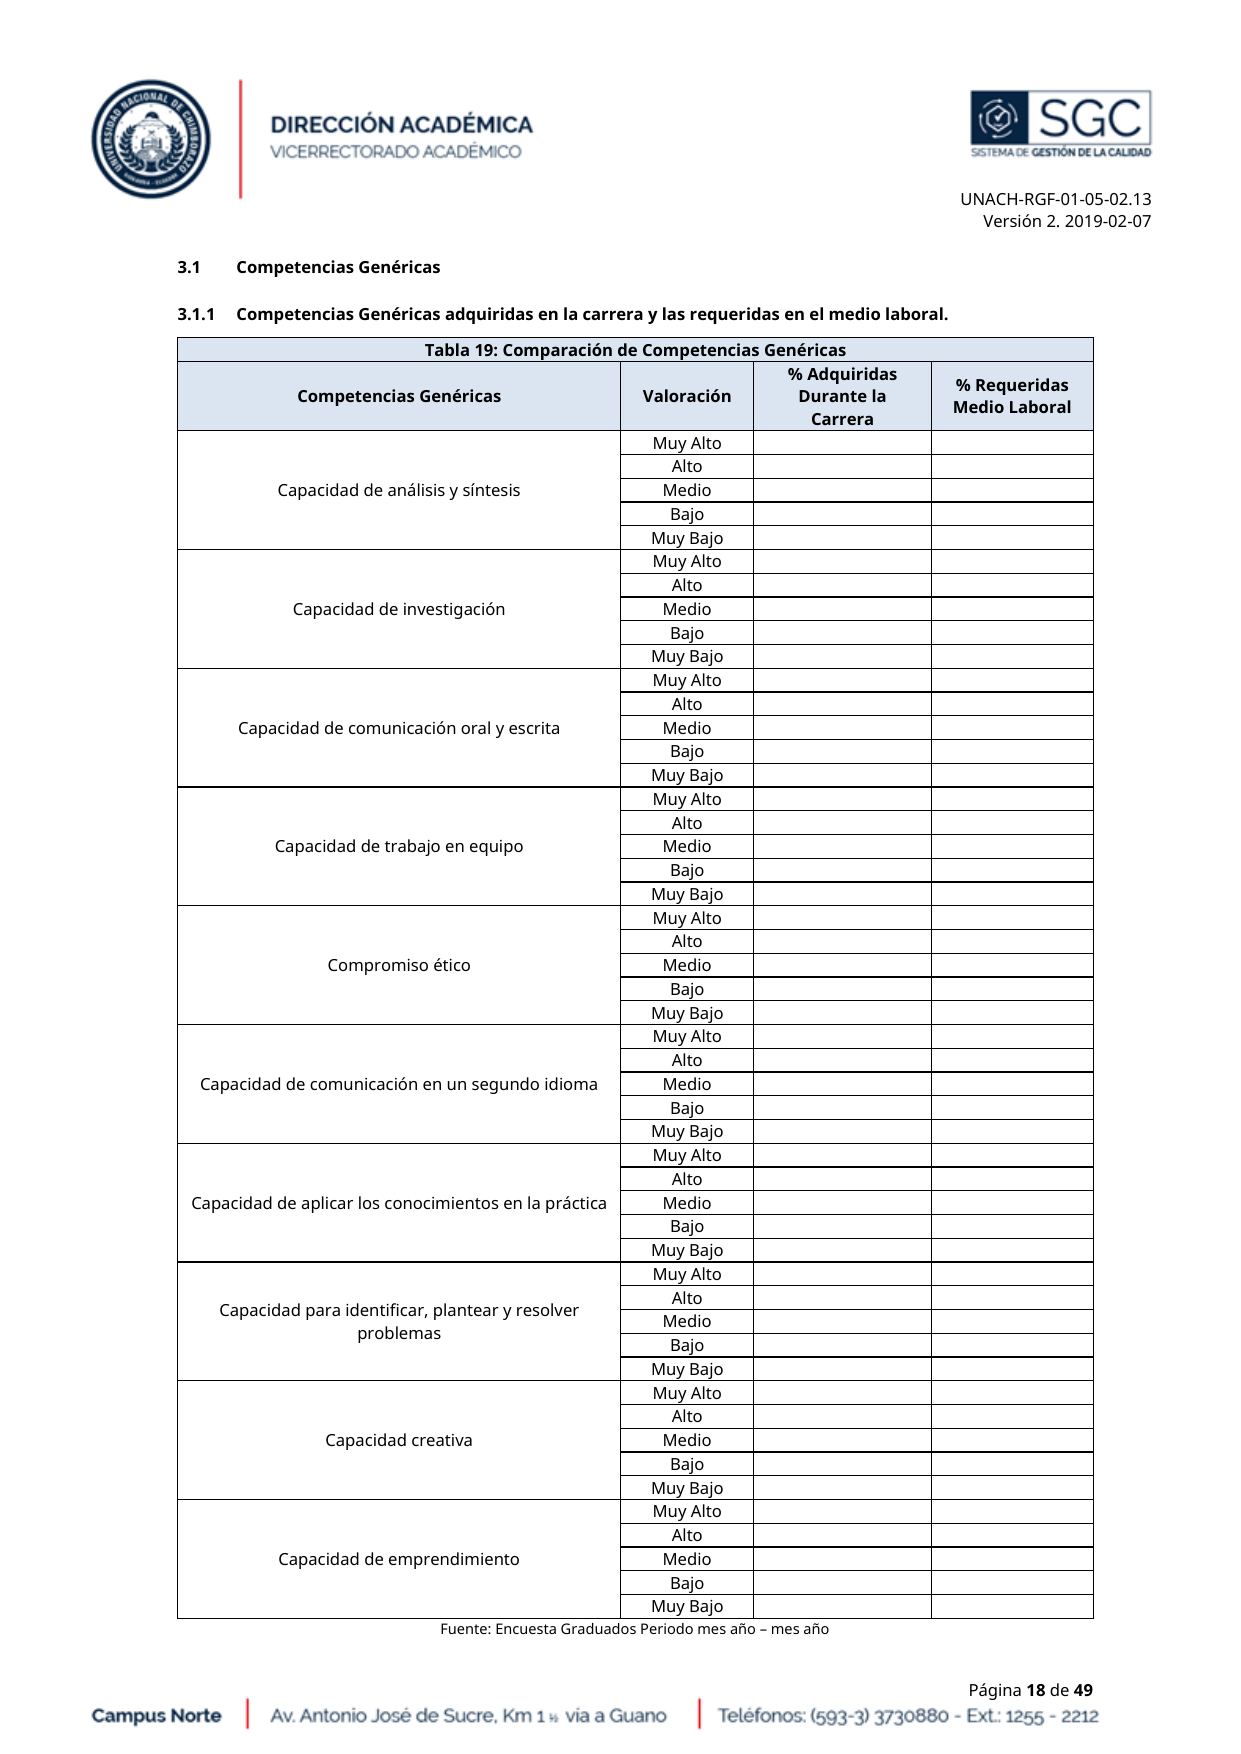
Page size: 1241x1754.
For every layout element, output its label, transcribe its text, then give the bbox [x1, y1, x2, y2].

table_cell Bajo [621, 1453, 753, 1475]
table_cell [754, 954, 931, 976]
table_cell [932, 764, 1093, 786]
table_cell [754, 1286, 931, 1309]
table_cell Muy Alto [621, 431, 753, 454]
table_cell [932, 1215, 1093, 1238]
table_cell Alto [621, 1286, 753, 1309]
text Fuente: Encuesta Graduados Periodo mes año – mes año [177, 1619, 1092, 1639]
table_cell [754, 455, 931, 478]
table_cell [932, 1263, 1093, 1285]
table_cell Muy Bajo [621, 645, 753, 668]
table_cell [932, 1310, 1093, 1333]
table_cell [754, 526, 931, 549]
table_cell [932, 1001, 1093, 1024]
table_cell Muy Alto [621, 1263, 753, 1285]
table_cell Valoración [621, 362, 753, 430]
table_cell Muy Alto [621, 1381, 753, 1404]
table_cell Bajo [621, 1571, 753, 1594]
table_cell Muy Alto [621, 1144, 753, 1166]
table_cell [932, 574, 1093, 596]
table_cell [754, 479, 931, 501]
table_cell Medio [621, 954, 753, 976]
table_cell [754, 1263, 931, 1285]
table_cell Capacidad para identificar, plantear y resolver problemas [178, 1263, 620, 1380]
table_cell Muy Alto [621, 1500, 753, 1523]
table_cell [932, 978, 1093, 1000]
table_cell [754, 1310, 931, 1333]
table_cell Alto [621, 930, 753, 953]
table_cell Capacidad de comunicación en un segundo idioma [178, 1025, 620, 1143]
table_cell Bajo [621, 621, 753, 644]
table_cell [754, 693, 931, 715]
table_cell [754, 1001, 931, 1024]
table_cell [754, 1120, 931, 1143]
table_cell [932, 1191, 1093, 1214]
table_cell [932, 1049, 1093, 1071]
table_cell Muy Bajo [621, 1001, 753, 1024]
table_cell Capacidad de análisis y síntesis [178, 431, 620, 549]
table_cell [932, 645, 1093, 668]
table_cell Compromiso ético [178, 906, 620, 1024]
table_cell [932, 550, 1093, 573]
table_cell [932, 1548, 1093, 1570]
table_cell [932, 1500, 1093, 1523]
table_cell [932, 1144, 1093, 1166]
table_cell [754, 1405, 931, 1428]
table_cell Medio [621, 479, 753, 501]
table_cell [754, 764, 931, 786]
table_cell [932, 1120, 1093, 1143]
table_cell Bajo [621, 978, 753, 1000]
table_cell Medio [621, 835, 753, 858]
table_cell [932, 1025, 1093, 1048]
table_cell [754, 1571, 931, 1594]
subtitle Competencias Genéricas [177, 256, 1092, 278]
table_cell Bajo [621, 1215, 753, 1238]
table_cell Capacidad de investigación [178, 550, 620, 668]
table_cell [932, 1405, 1093, 1428]
table_cell [754, 1144, 931, 1166]
table_cell Medio [621, 716, 753, 739]
table_cell [932, 1073, 1093, 1095]
table_cell Muy Bajo [621, 1120, 753, 1143]
table_cell Medio [621, 1429, 753, 1451]
table_cell [754, 1215, 931, 1238]
table_cell [754, 574, 931, 596]
table_cell [754, 550, 931, 573]
table_cell Medio [621, 598, 753, 620]
table_cell Muy Alto [621, 788, 753, 810]
table_cell [754, 1429, 931, 1451]
table_cell [932, 1571, 1093, 1594]
table_cell Muy Bajo [621, 1476, 753, 1499]
table_cell [932, 1429, 1093, 1451]
table_cell [932, 906, 1093, 929]
table_cell [932, 621, 1093, 644]
table_cell Muy Alto [621, 906, 753, 929]
table_cell Alto [621, 455, 753, 478]
table_cell [932, 1239, 1093, 1261]
table_cell Bajo [621, 1096, 753, 1119]
table_cell [754, 811, 931, 834]
table_cell [932, 693, 1093, 715]
table_cell [754, 1524, 931, 1546]
table_cell [754, 978, 931, 1000]
table_cell [932, 835, 1093, 858]
table_cell Medio [621, 1310, 753, 1333]
table_cell [754, 1073, 931, 1095]
table_cell [932, 1358, 1093, 1380]
table_cell [932, 811, 1093, 834]
table_cell Medio [621, 1191, 753, 1214]
table_cell [932, 883, 1093, 905]
table_cell [932, 1476, 1093, 1499]
table_cell [754, 1168, 931, 1190]
table_cell Muy Bajo [621, 883, 753, 905]
picture [1, 1, 1241, 1754]
table_cell Competencias Genéricas [178, 362, 620, 430]
table_cell [754, 716, 931, 739]
table_cell Alto [621, 811, 753, 834]
table_cell [754, 1476, 931, 1499]
table_cell [754, 788, 931, 810]
table_cell [754, 1453, 931, 1475]
table_cell % Requeridas Medio Laboral [932, 362, 1093, 430]
table_cell [932, 1334, 1093, 1356]
table_cell Capacidad de trabajo en equipo [178, 788, 620, 905]
table_cell Muy Alto [621, 550, 753, 573]
table_cell Muy Bajo [621, 526, 753, 549]
table_cell Capacidad de aplicar los conocimientos en la práctica [178, 1144, 620, 1261]
table_cell [932, 859, 1093, 881]
table_cell [932, 716, 1093, 739]
table_cell [754, 645, 931, 668]
table_cell [754, 1334, 931, 1356]
table_cell [754, 1548, 931, 1570]
table_cell Bajo [621, 1334, 753, 1356]
table_cell Muy Alto [621, 669, 753, 691]
table_cell [932, 930, 1093, 953]
table_cell [754, 503, 931, 525]
table_cell [932, 479, 1093, 501]
table_cell Bajo [621, 503, 753, 525]
table_cell [932, 1524, 1093, 1546]
table_cell Muy Bajo [621, 1595, 753, 1618]
table_cell [932, 598, 1093, 620]
table_cell Alto [621, 693, 753, 715]
table_cell Bajo [621, 740, 753, 763]
table_cell [754, 1239, 931, 1261]
table_cell Alto [621, 1168, 753, 1190]
table_cell [932, 788, 1093, 810]
table_cell [932, 740, 1093, 763]
table_cell Muy Alto [621, 1025, 753, 1048]
table_cell [754, 1500, 931, 1523]
table_cell [754, 835, 931, 858]
table_header Tabla 19: Comparación de Competencias Genéricas [178, 338, 1093, 361]
table_cell Bajo [621, 859, 753, 881]
table_cell [932, 455, 1093, 478]
table_cell Muy Bajo [621, 764, 753, 786]
table_cell [932, 1168, 1093, 1190]
table_cell [754, 1381, 931, 1404]
table_cell [754, 1595, 931, 1618]
table_cell Muy Bajo [621, 1358, 753, 1380]
table_cell [932, 1096, 1093, 1119]
table_cell Capacidad creativa [178, 1381, 620, 1499]
table_cell Capacidad de comunicación oral y escrita [178, 669, 620, 786]
table_cell [754, 1096, 931, 1119]
table_cell [932, 1453, 1093, 1475]
table_cell Medio [621, 1073, 753, 1095]
table_cell Capacidad de emprendimiento [178, 1500, 620, 1618]
table_cell [754, 598, 931, 620]
table_cell [932, 1381, 1093, 1404]
table_cell [754, 906, 931, 929]
table_cell [754, 859, 931, 881]
table_cell [932, 503, 1093, 525]
table_cell [754, 1358, 931, 1380]
table_cell [932, 669, 1093, 691]
table_cell Alto [621, 1405, 753, 1428]
table_cell [754, 669, 931, 691]
table_cell Alto [621, 574, 753, 596]
table_cell [932, 1286, 1093, 1309]
subtitle Competencias Genéricas adquiridas en la carrera y las requeridas en el medio laboral. [177, 302, 1092, 325]
table_cell [754, 1025, 931, 1048]
table_cell Alto [621, 1049, 753, 1071]
table_cell [932, 526, 1093, 549]
table_cell [754, 1049, 931, 1071]
table_cell % Adquiridas Durante la Carrera [754, 362, 931, 430]
table_cell [754, 1191, 931, 1214]
table_cell [754, 930, 931, 953]
table_cell [754, 883, 931, 905]
table_cell Alto [621, 1524, 753, 1546]
table_cell Medio [621, 1548, 753, 1570]
table_cell [754, 621, 931, 644]
table_cell [932, 954, 1093, 976]
table_cell Muy Bajo [621, 1239, 753, 1261]
table_cell [754, 431, 931, 454]
table_cell [754, 740, 931, 763]
table_cell [932, 431, 1093, 454]
table_cell [932, 1595, 1093, 1618]
